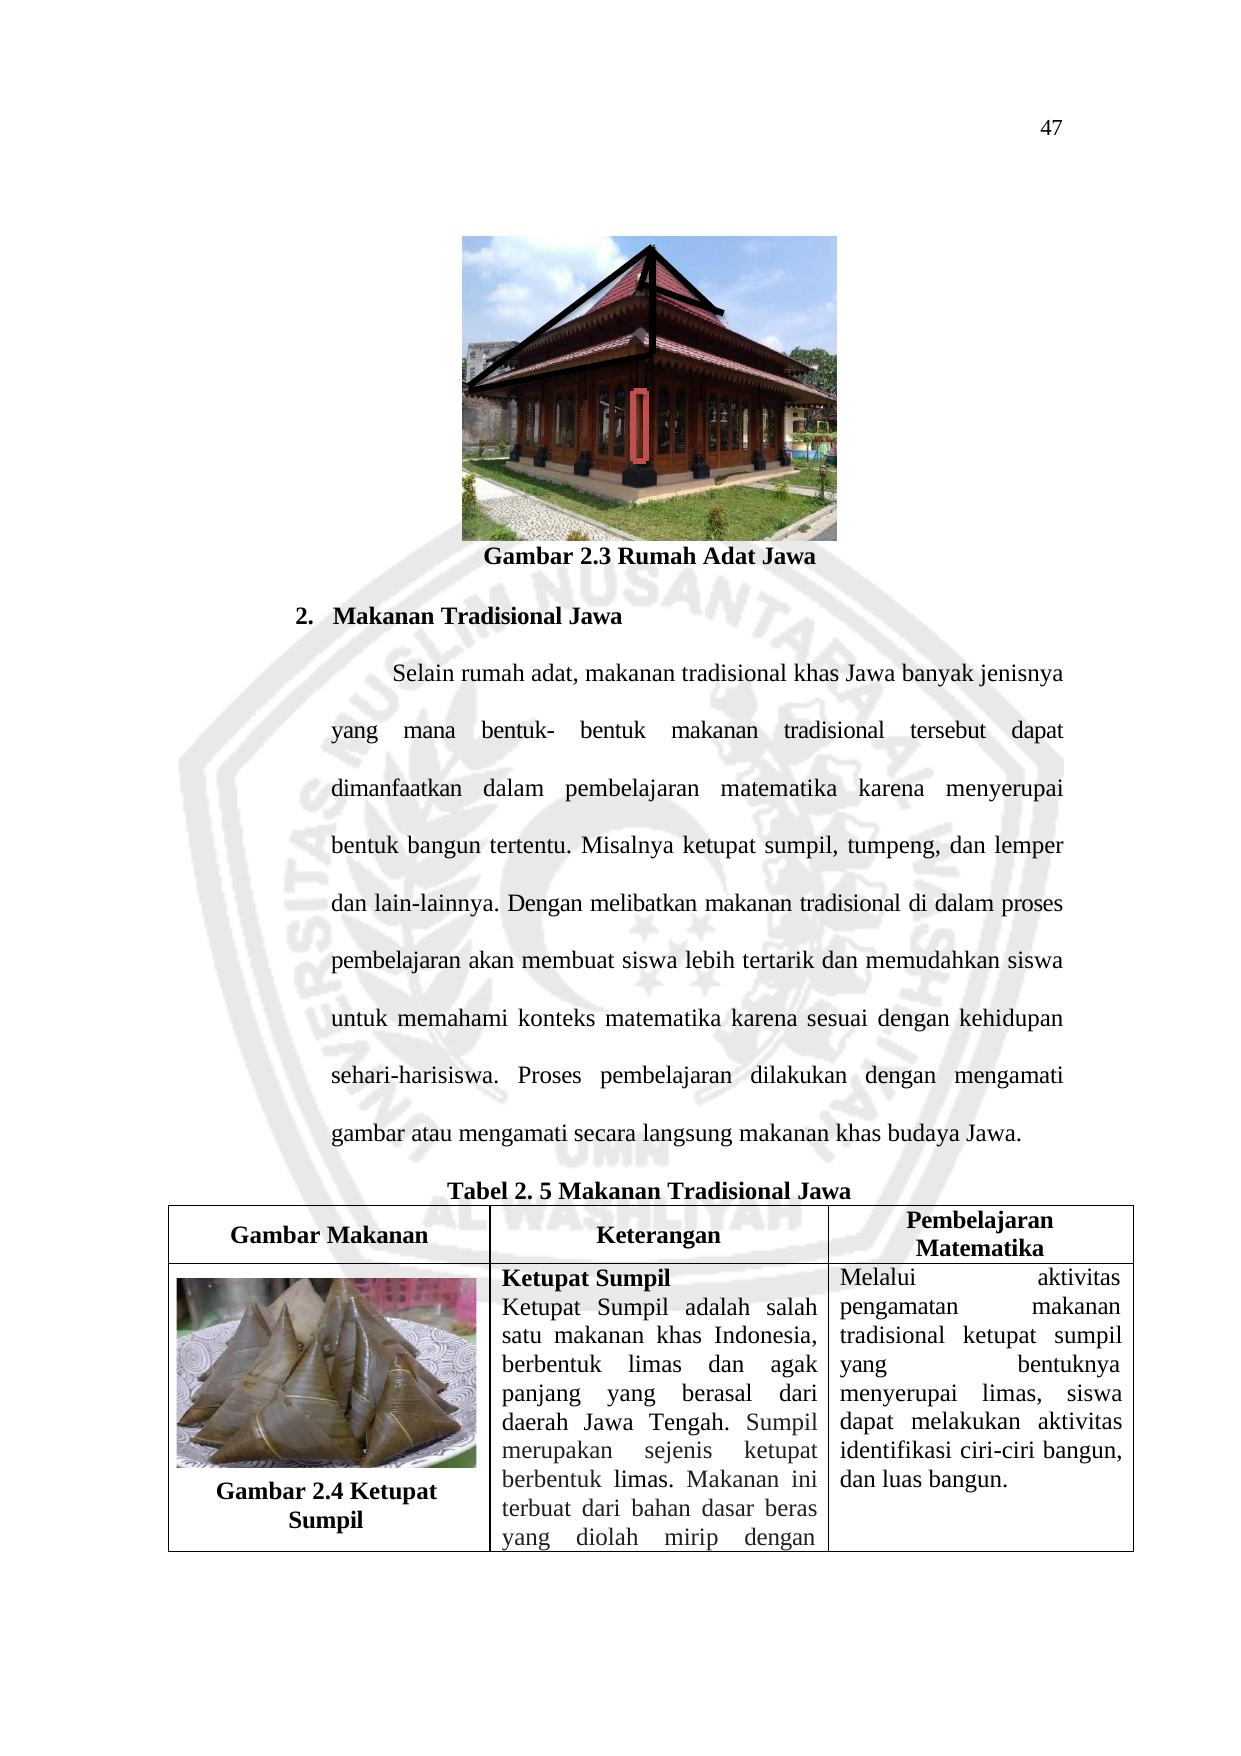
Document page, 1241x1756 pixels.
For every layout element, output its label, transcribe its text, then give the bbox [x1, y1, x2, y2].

table_header Pembelajaran Matematika [829, 1206, 1133, 1262]
table_cell Melalui aktivitas pengamatan makanan tradisional ketupat sumpil yang bentuknya menyerupai limas, siswa dapat melakukan aktivitas identifikasi ciri-ciri bangun, dan luas bangun. [829, 1264, 1133, 1551]
picture [176, 1278, 477, 1468]
table_header Keterangan [491, 1206, 828, 1262]
subtitle Tabel 2. 5 Makanan Tradisional Jawa [447, 1176, 1137, 1204]
subtitle Gambar 2.3 Rumah Adat Jawa [163, 541, 1137, 570]
table_header Gambar Makanan [169, 1206, 489, 1262]
table_cell Gambar 2.4 Ketupat Sumpil [169, 1264, 489, 1551]
text Selain rumah adat, makanan tradisional khas Jawa banyak jenisnya yang mana bentuk- bentuk makanan tradisional tersebut dapat dimanfaatkan dalam pembelajaran matematika karena menyerupai bentuk bangun tertentu. Misalnya ketupat sumpil, tumpeng, dan lemper dan lain-lainnya. Dengan melibatkan makanan tradisional di dalam proses pembelajaran akan membuat siswa lebih tertarik dan memudahkan siswa untuk memahami konteks matematika karena sesuai dengan kehidupan sehari-harisiswa. Proses pembelajaran dilakukan dengan mengamati gambar atau mengamati secara langsung makanan khas budaya Jawa. [331, 658, 1064, 1147]
list Makanan Tradisional Jawa [295, 601, 1137, 629]
picture [178, 236, 1064, 541]
table_cell Ketupat Sumpil Ketupat Sumpil adalah salah satu makanan khas Indonesia, berbentuk limas dan agak panjang yang berasal dari daerah Jawa Tengah. Sumpil merupakan sejenis ketupat berbentuk limas. Makanan ini terbuat dari bahan dasar beras yang diolah mirip dengan [491, 1264, 828, 1551]
picture [178, 570, 1064, 1205]
